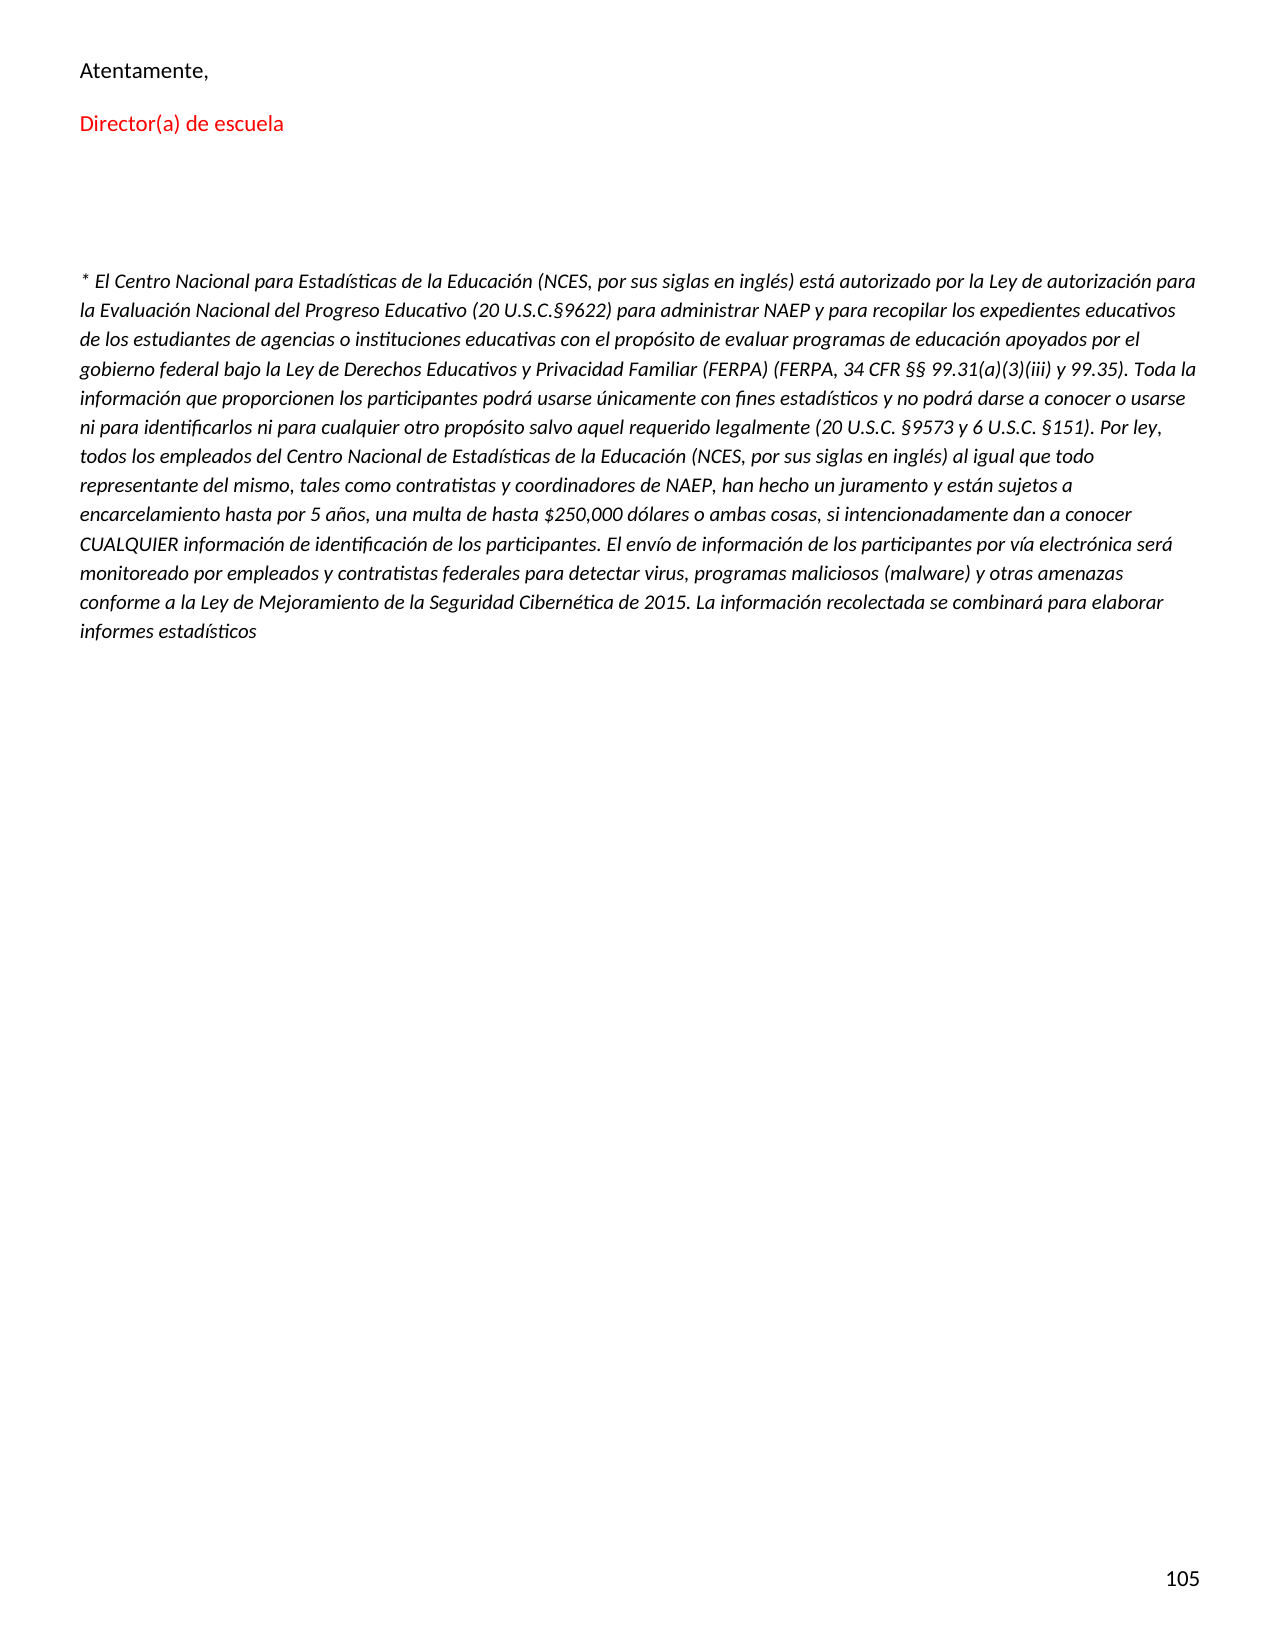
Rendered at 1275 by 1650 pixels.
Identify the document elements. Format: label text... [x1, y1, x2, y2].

text Director(a) de escuela [79, 109, 1200, 137]
text * El Centro Nacional para Estadísticas de la Educación (NCES, por sus siglas en inglés) está autorizado por la Ley de autorización para la Evaluación Nacional del Progreso Educativo (20 U.S.C.§9622) para administrar NAEP y para recopilar los expedientes educativos de los estudiantes de agencias o instituciones educativas con el propósito de evaluar programas de educación apoyados por el gobierno federal bajo la Ley de Derechos Educativos y Privacidad Familiar (FERPA) (FERPA, 34 CFR §§ 99.31(a)(3)(iii) y 99.35). Toda la información que proporcionen los participantes podrá usarse únicamente con fines estadísticos y no podrá darse a conocer o usarse ni para identificarlos ni para cualquier otro propósito salvo aquel requerido legalmente (20 U.S.C. §9573 y 6 U.S.C. §151). Por ley, todos los empleados del Centro Nacional de Estadísticas de la Educación (NCES, por sus siglas en inglés) al igual que todo representante del mismo, tales como contratistas y coordinadores de NAEP, han hecho un juramento y están sujetos a encarcelamiento hasta por 5 años, una multa de hasta $250,000 dólares o ambas cosas, si intencionadamente dan a conocer CUALQUIER información de identificación de los participantes. El envío de información de los participantes por vía electrónica será monitoreado por empleados y contratistas federales para detectar virus, programas maliciosos (malware) y otras amenazas conforme a la Ley de Mejoramiento de la Seguridad Cibernética de 2015. La información recolectada se combinará para elaborar informes estadísticos [79, 268, 1200, 644]
text Atentamente, [79, 56, 1200, 84]
